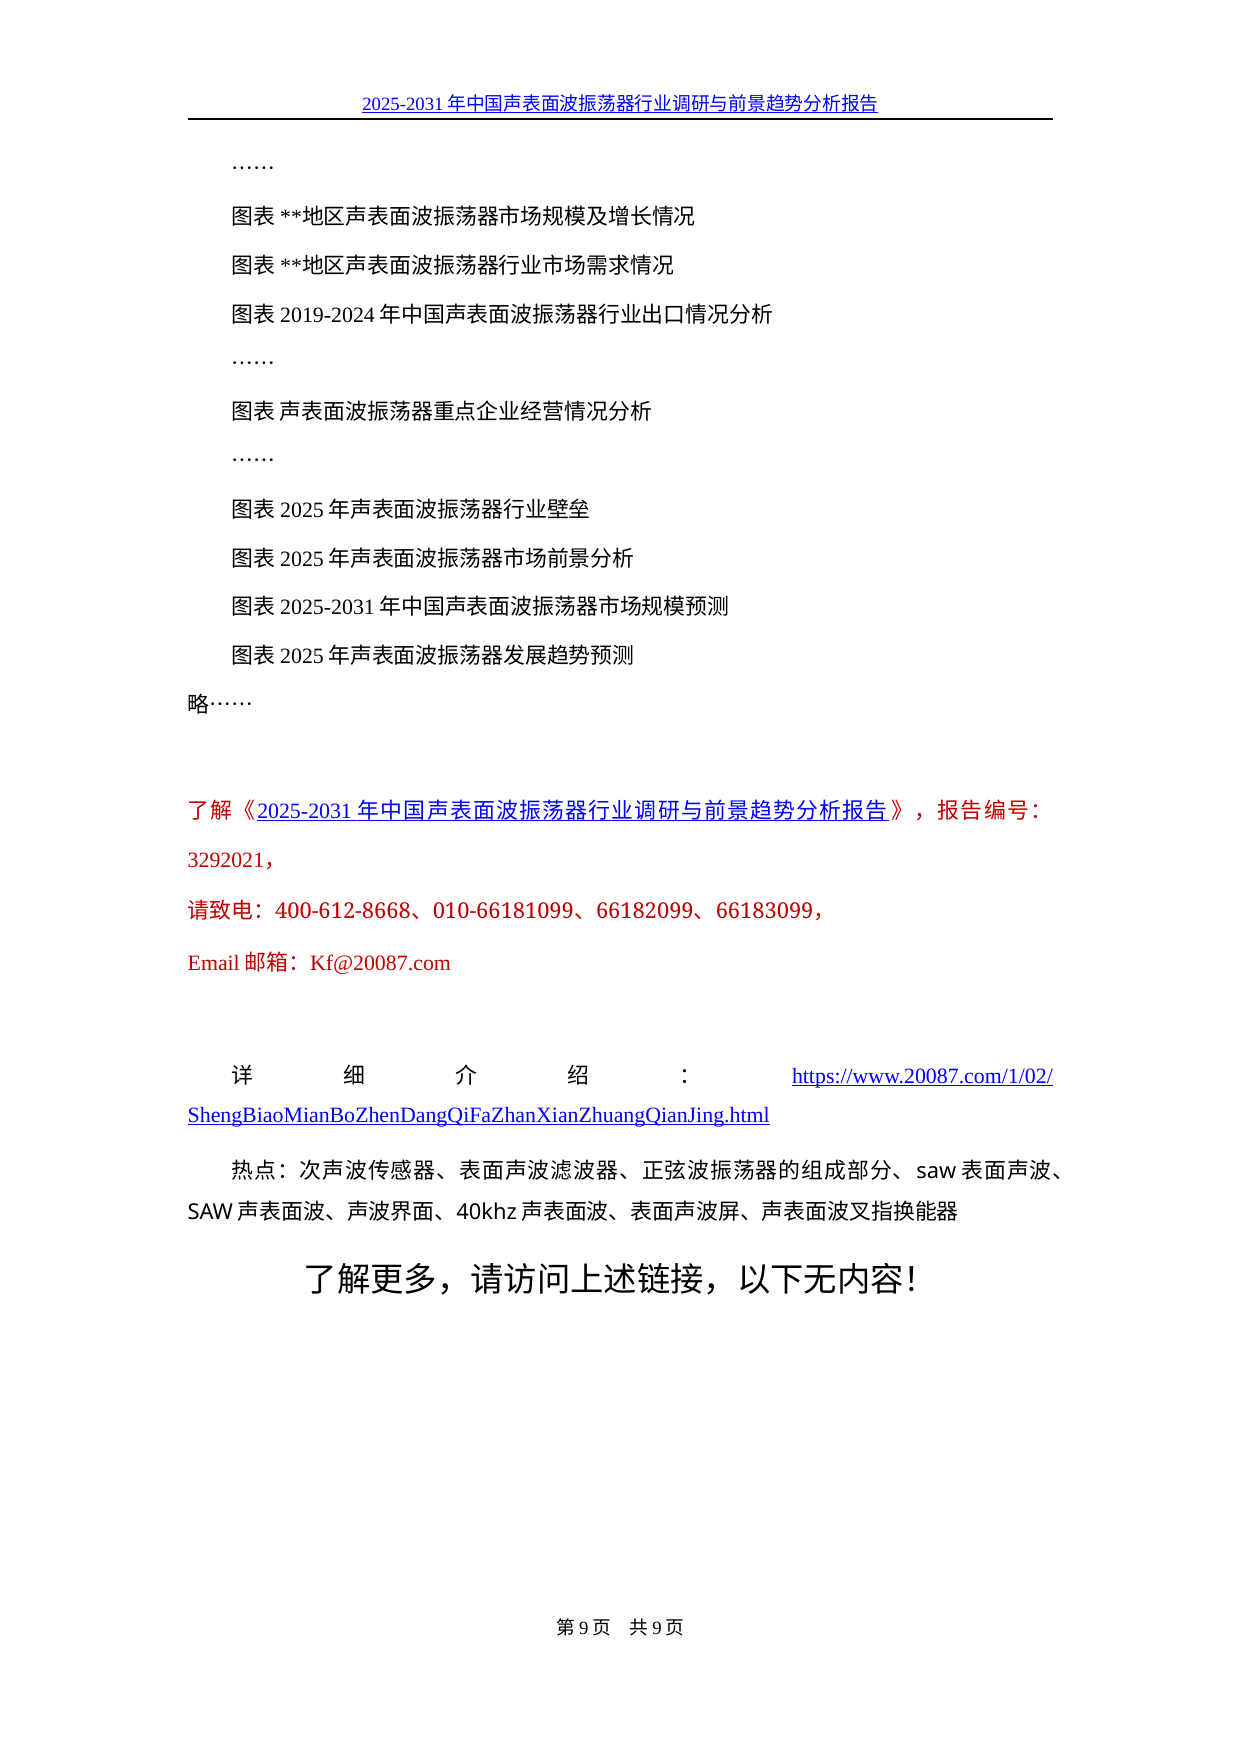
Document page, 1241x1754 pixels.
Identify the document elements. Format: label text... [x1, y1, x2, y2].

text 详细介绍：https://www.20087.com/1/02/ShengBiaoMianBoZhenDangQiFaZhanXianZhuangQianJing.html [187, 1058, 1053, 1131]
text 请致电：400-612-8668、010-66181099、66182099、66183099， [187, 893, 1053, 926]
text 热点：次声波传感器、表面声波滤波器、正弦波振荡器的组成部分、saw表面声波、SAW声表面波、声波界面、40khz声表面波、表面声波屏、声表面波叉指换能器 [187, 1153, 1053, 1226]
title 了解更多，请访问上述链接，以下无内容！ [187, 1244, 1053, 1309]
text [187, 150, 1053, 719]
text 了解《2025-2031年中国声表面波振荡器行业调研与前景趋势分析报告》，报告编号：3292021， [187, 793, 1053, 874]
text Email邮箱：Kf@20087.com [187, 945, 1053, 977]
